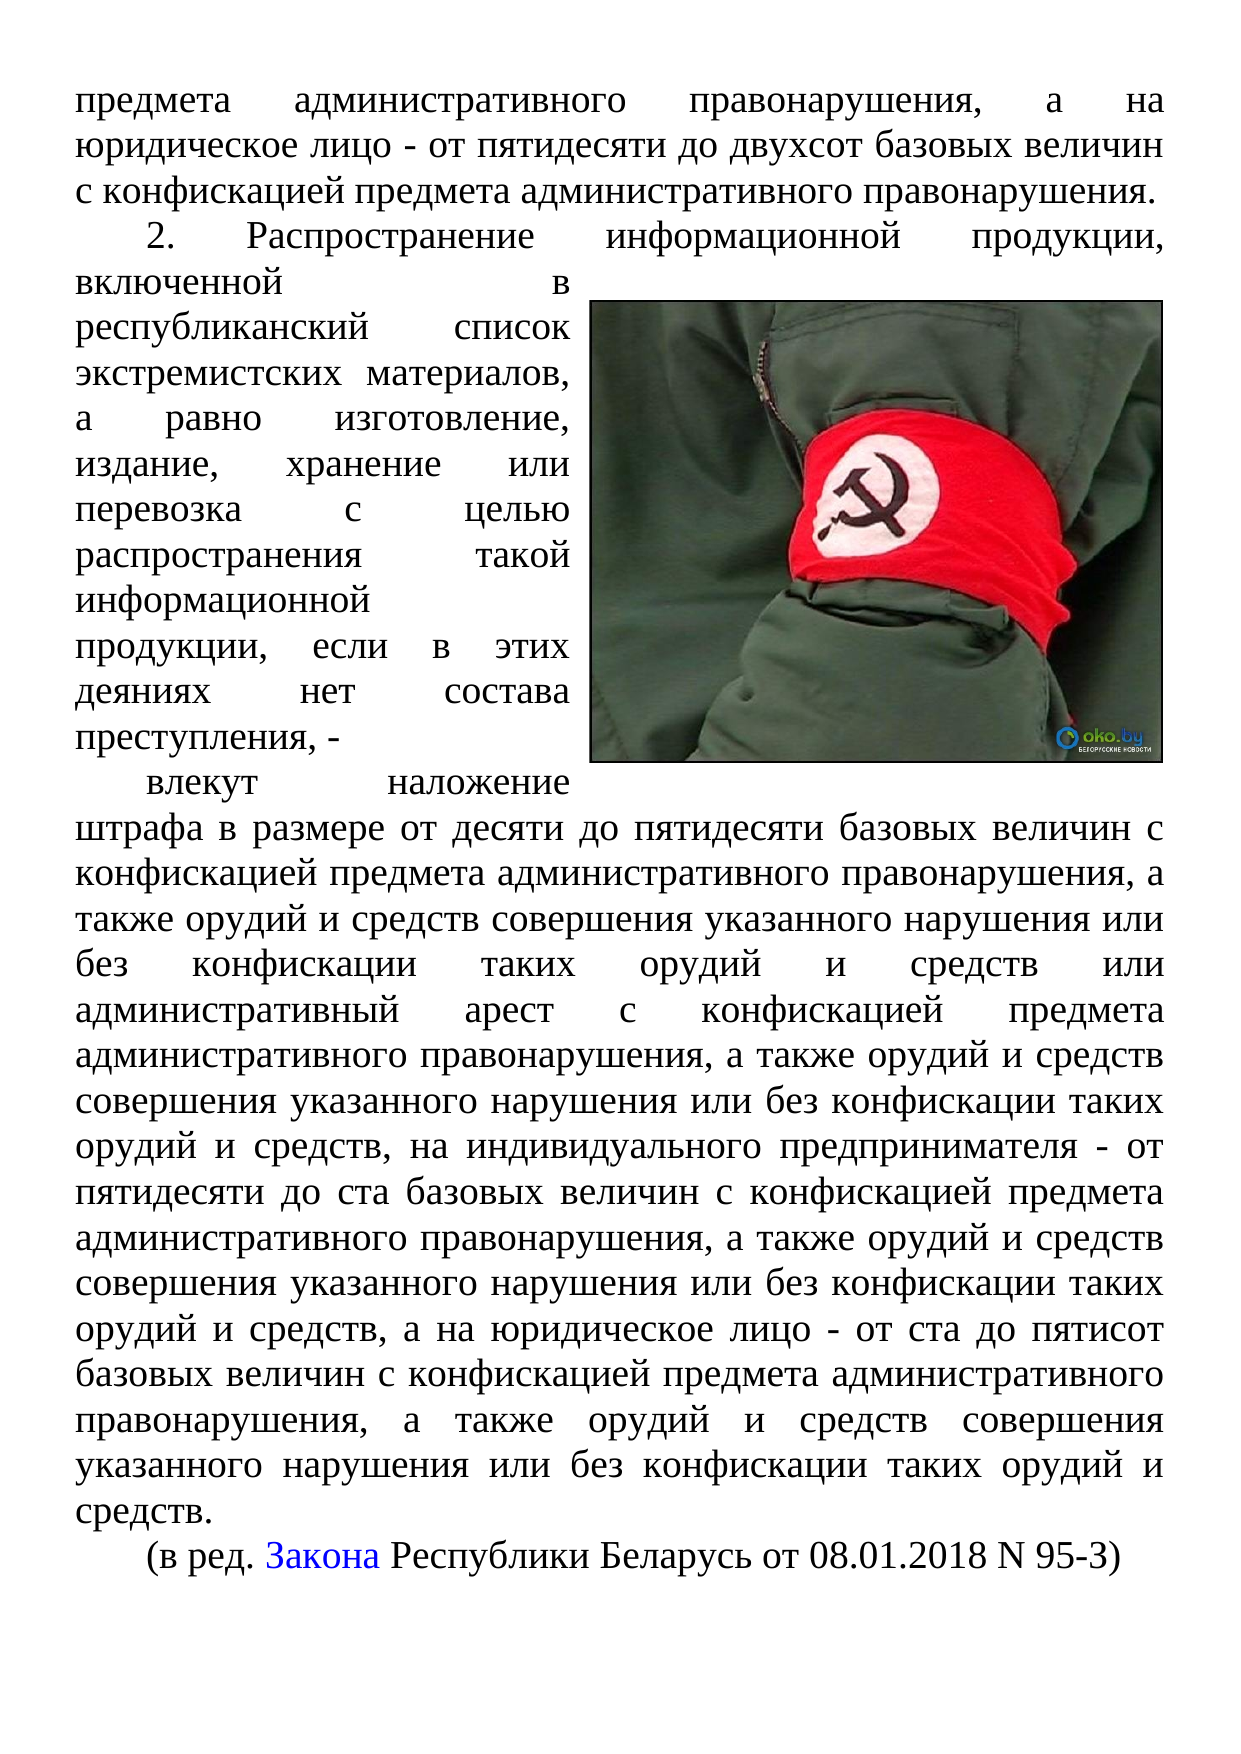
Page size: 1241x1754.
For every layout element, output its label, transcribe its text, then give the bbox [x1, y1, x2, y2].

text влекут наложение штрафа в размере от десяти до пятидесяти базовых величин с конфискацией предмета административного правонарушения, а также орудий и средств совершения указанного нарушения или без конфискации таких орудий и средств или административный арест с конфискацией предмета административного правонарушения, а также орудий и средств совершения указанного нарушения или без конфискации таких орудий и средств, на индивидуального предпринимателя - от пятидесяти до ста базовых величин с конфискацией предмета административного правонарушения, а также орудий и средств совершения указанного нарушения или без конфискации таких орудий и средств, а на юридическое лицо - от ста до пятисот базовых величин с конфискацией предмета административного правонарушения, а также орудий и средств совершения указанного нарушения или без конфискации таких орудий и средств. [75, 758, 1165, 1532]
picture [589, 300, 1163, 763]
text (в ред. Закона Республики Беларусь от 08.01.2018 N 95-З) [75, 1532, 1165, 1577]
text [75, 75, 1165, 212]
